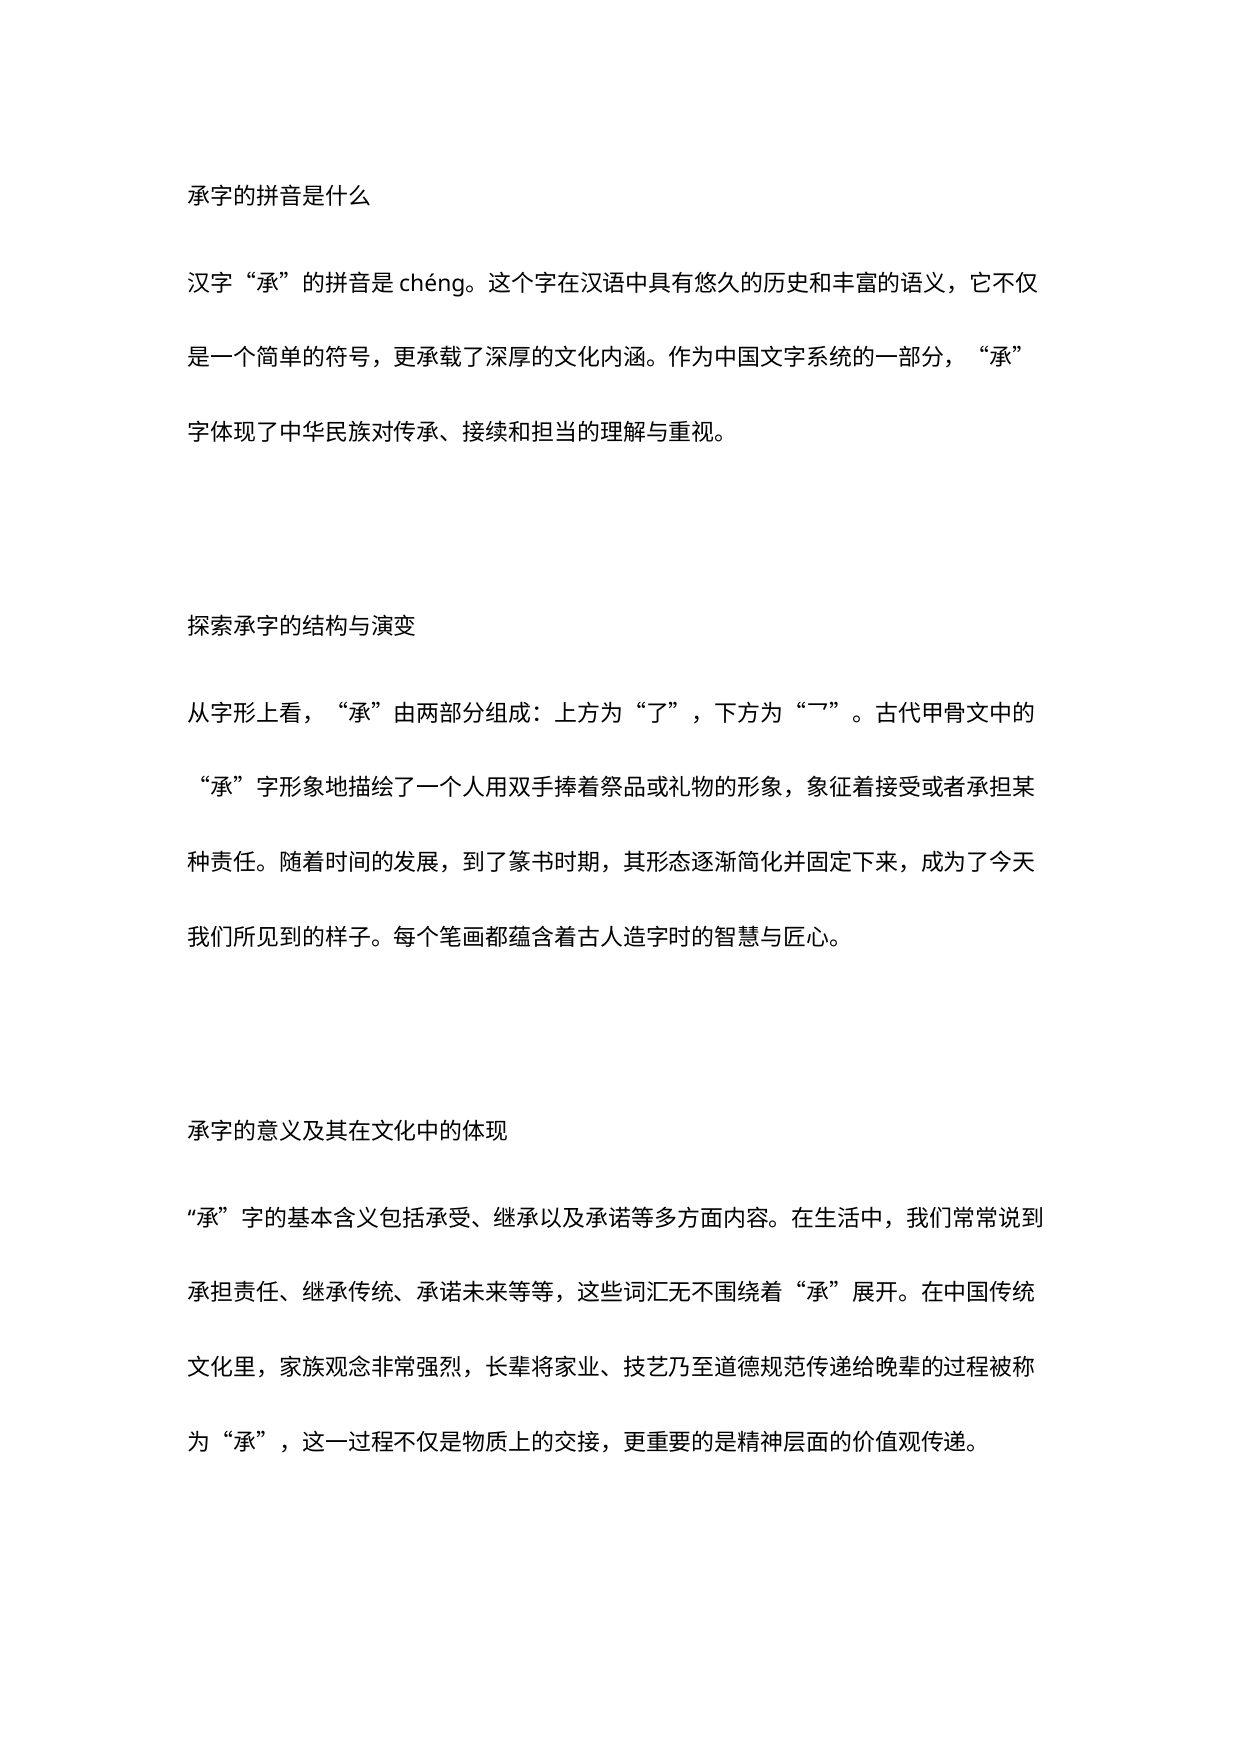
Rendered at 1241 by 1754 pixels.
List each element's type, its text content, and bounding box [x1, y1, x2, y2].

text 从字形上看，“承”由两部分组成：上方为“了”，下方为“乛”。古代甲骨文中的“承”字形象地描绘了一个人用双手捧着祭品或礼物的形象，象征着接受或者承担某种责任。随着时间的发展，到了篆书时期，其形态逐渐简化并固定下来，成为了今天我们所见到的样子。每个笔画都蕴含着古人造字时的智慧与匠心。 [187, 679, 1053, 968]
text “承”字的基本含义包括承受、继承以及承诺等多方面内容。在生活中，我们常常说到承担责任、继承传统、承诺未来等等，这些词汇无不围绕着“承”展开。在中国传统文化里，家族观念非常强烈，长辈将家业、技艺乃至道德规范传递给晚辈的过程被称为“承”，这一过程不仅是物质上的交接，更重要的是精神层面的价值观传递。 [187, 1184, 1053, 1473]
text 承字的拼音是什么 [187, 162, 1053, 227]
text 汉字“承”的拼音是 chéng。这个字在汉语中具有悠久的历史和丰富的语义，它不仅是一个简单的符号，更承载了深厚的文化内涵。作为中国文字系统的一部分，“承”字体现了中华民族对传承、接续和担当的理解与重视。 [187, 248, 1053, 463]
text 承字的意义及其在文化中的体现 [187, 1097, 1053, 1162]
text 探索承字的结构与演变 [187, 592, 1053, 657]
